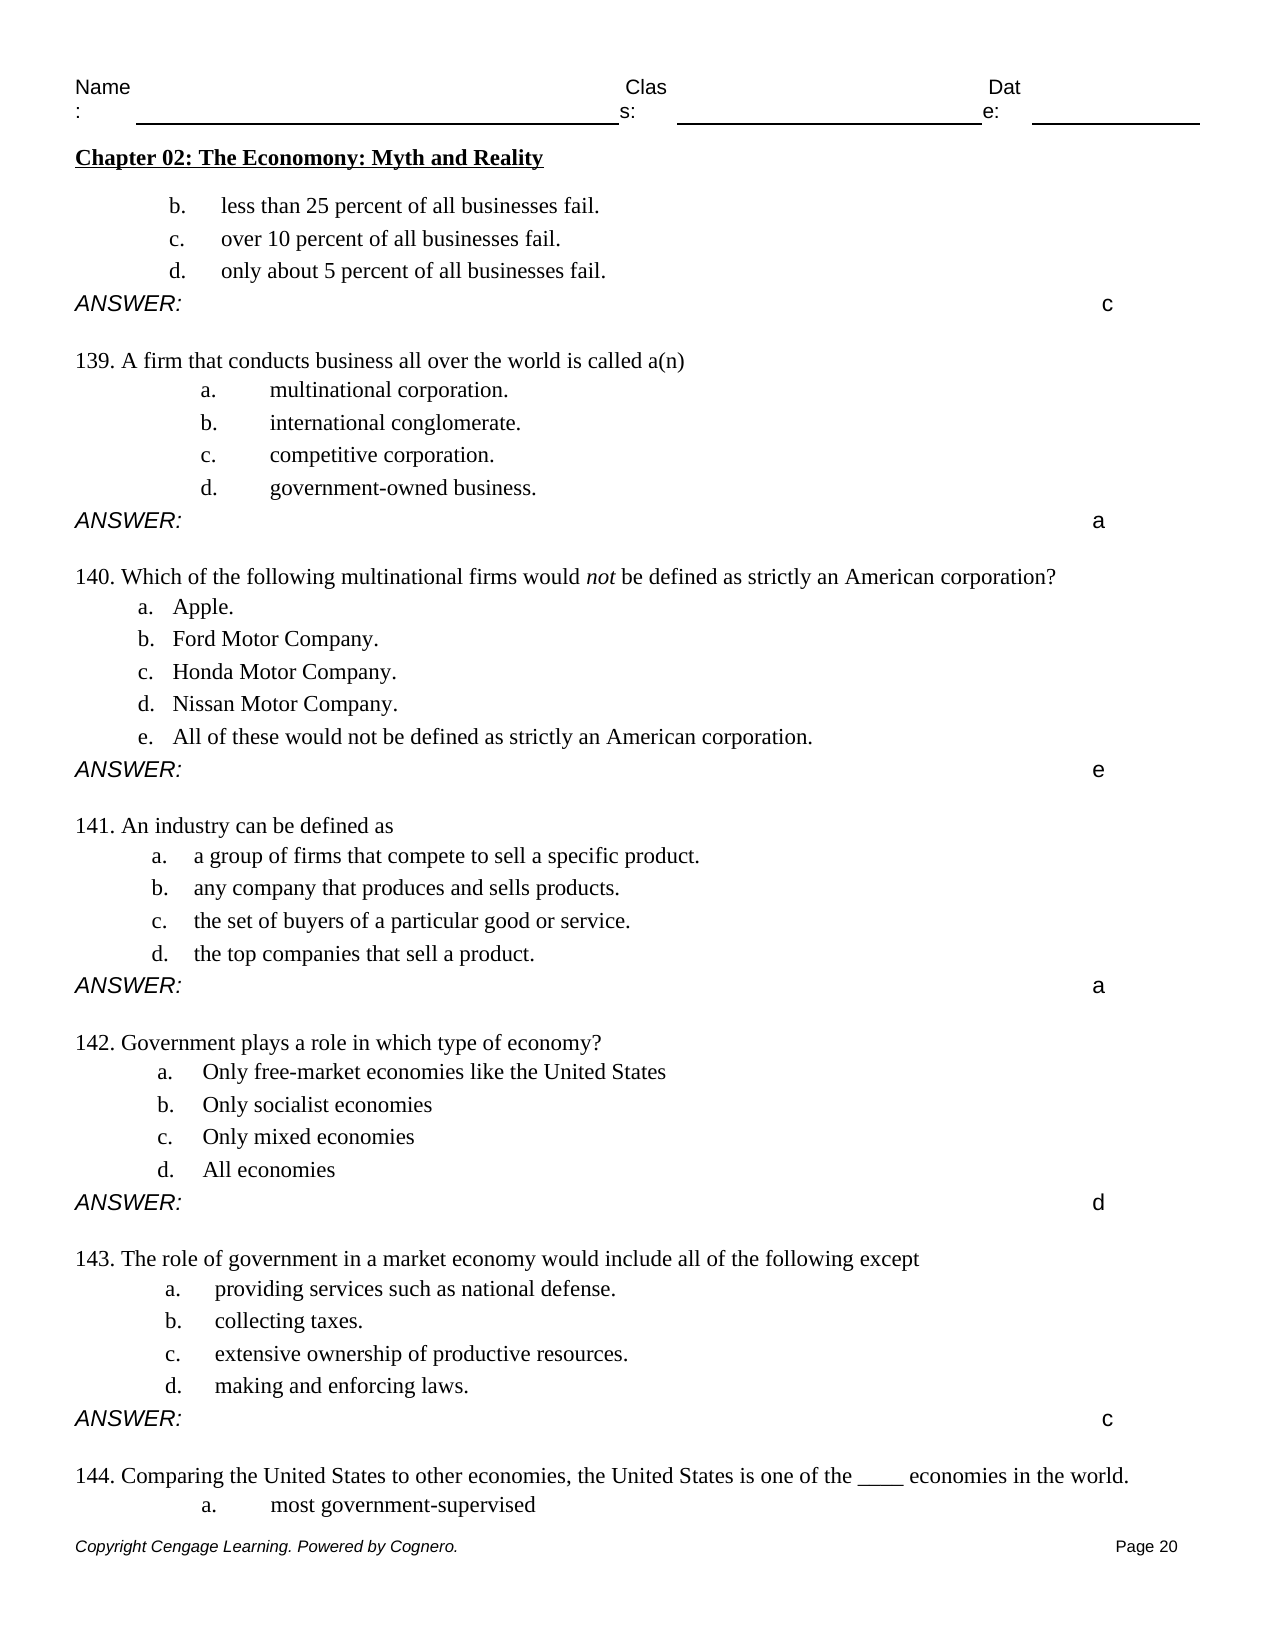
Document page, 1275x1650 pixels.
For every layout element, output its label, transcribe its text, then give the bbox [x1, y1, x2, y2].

table_header 141. An industry can be defined as [75, 812, 1200, 1002]
table_header 142. Government plays a role in which type of economy? [75, 1029, 1200, 1218]
table_header 140. Which of the following multinational firms would not be defined as strictly an American corporation? [75, 563, 1200, 785]
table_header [75, 1462, 1200, 1521]
table_header 143. The role of government in a market economy would include all of the following except [75, 1245, 1200, 1435]
table_header 139. A firm that conducts business all over the world is called a(n) [75, 347, 1200, 536]
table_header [75, 189, 1200, 320]
